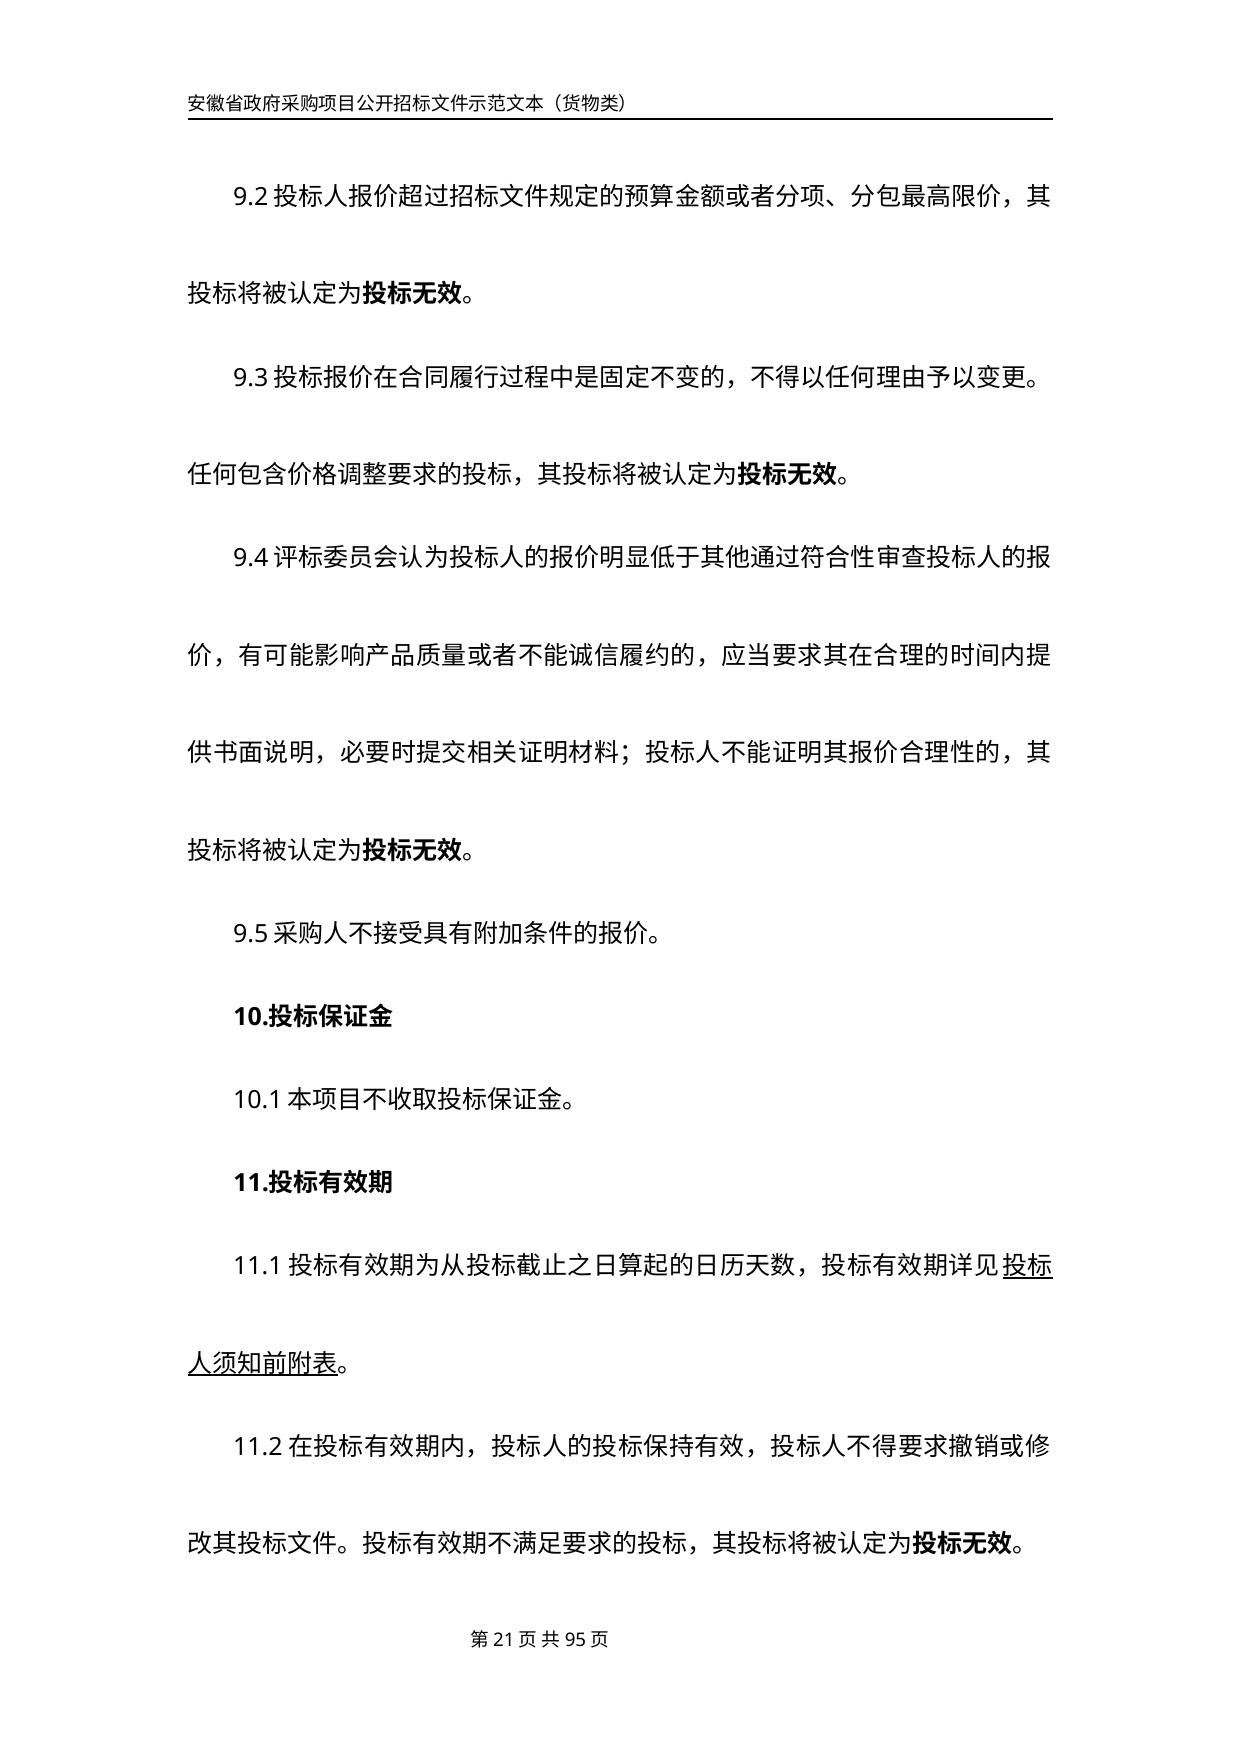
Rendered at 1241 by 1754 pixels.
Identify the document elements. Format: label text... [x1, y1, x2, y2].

text 9.5采购人不接受具有附加条件的报价。 [187, 899, 1053, 964]
text 11.2在投标有效期内，投标人的投标保持有效，投标人不得要求撤销或修改其投标文件。投标有效期不满足要求的投标，其投标将被认定为投标无效。 [187, 1412, 1053, 1574]
text 11.1投标有效期为从投标截止之日算起的日历天数，投标有效期详见投标人须知前附表。 [187, 1231, 1053, 1394]
text 10.1本项目不收取投标保证金。 [187, 1065, 1053, 1130]
text 9.3投标报价在合同履行过程中是固定不变的，不得以任何理由予以变更。任何包含价格调整要求的投标，其投标将被认定为投标无效。 [187, 343, 1053, 505]
text 11.投标有效期 [187, 1148, 1053, 1213]
text 9.2投标人报价超过招标文件规定的预算金额或者分项、分包最高限价，其投标将被认定为投标无效。 [187, 162, 1053, 324]
text 9.4评标委员会认为投标人的报价明显低于其他通过符合性审查投标人的报价，有可能影响产品质量或者不能诚信履约的，应当要求其在合理的时间内提供书面说明，必要时提交相关证明材料；投标人不能证明其报价合理性的，其投标将被认定为投标无效。 [187, 523, 1053, 881]
text 10.投标保证金 [187, 982, 1053, 1047]
